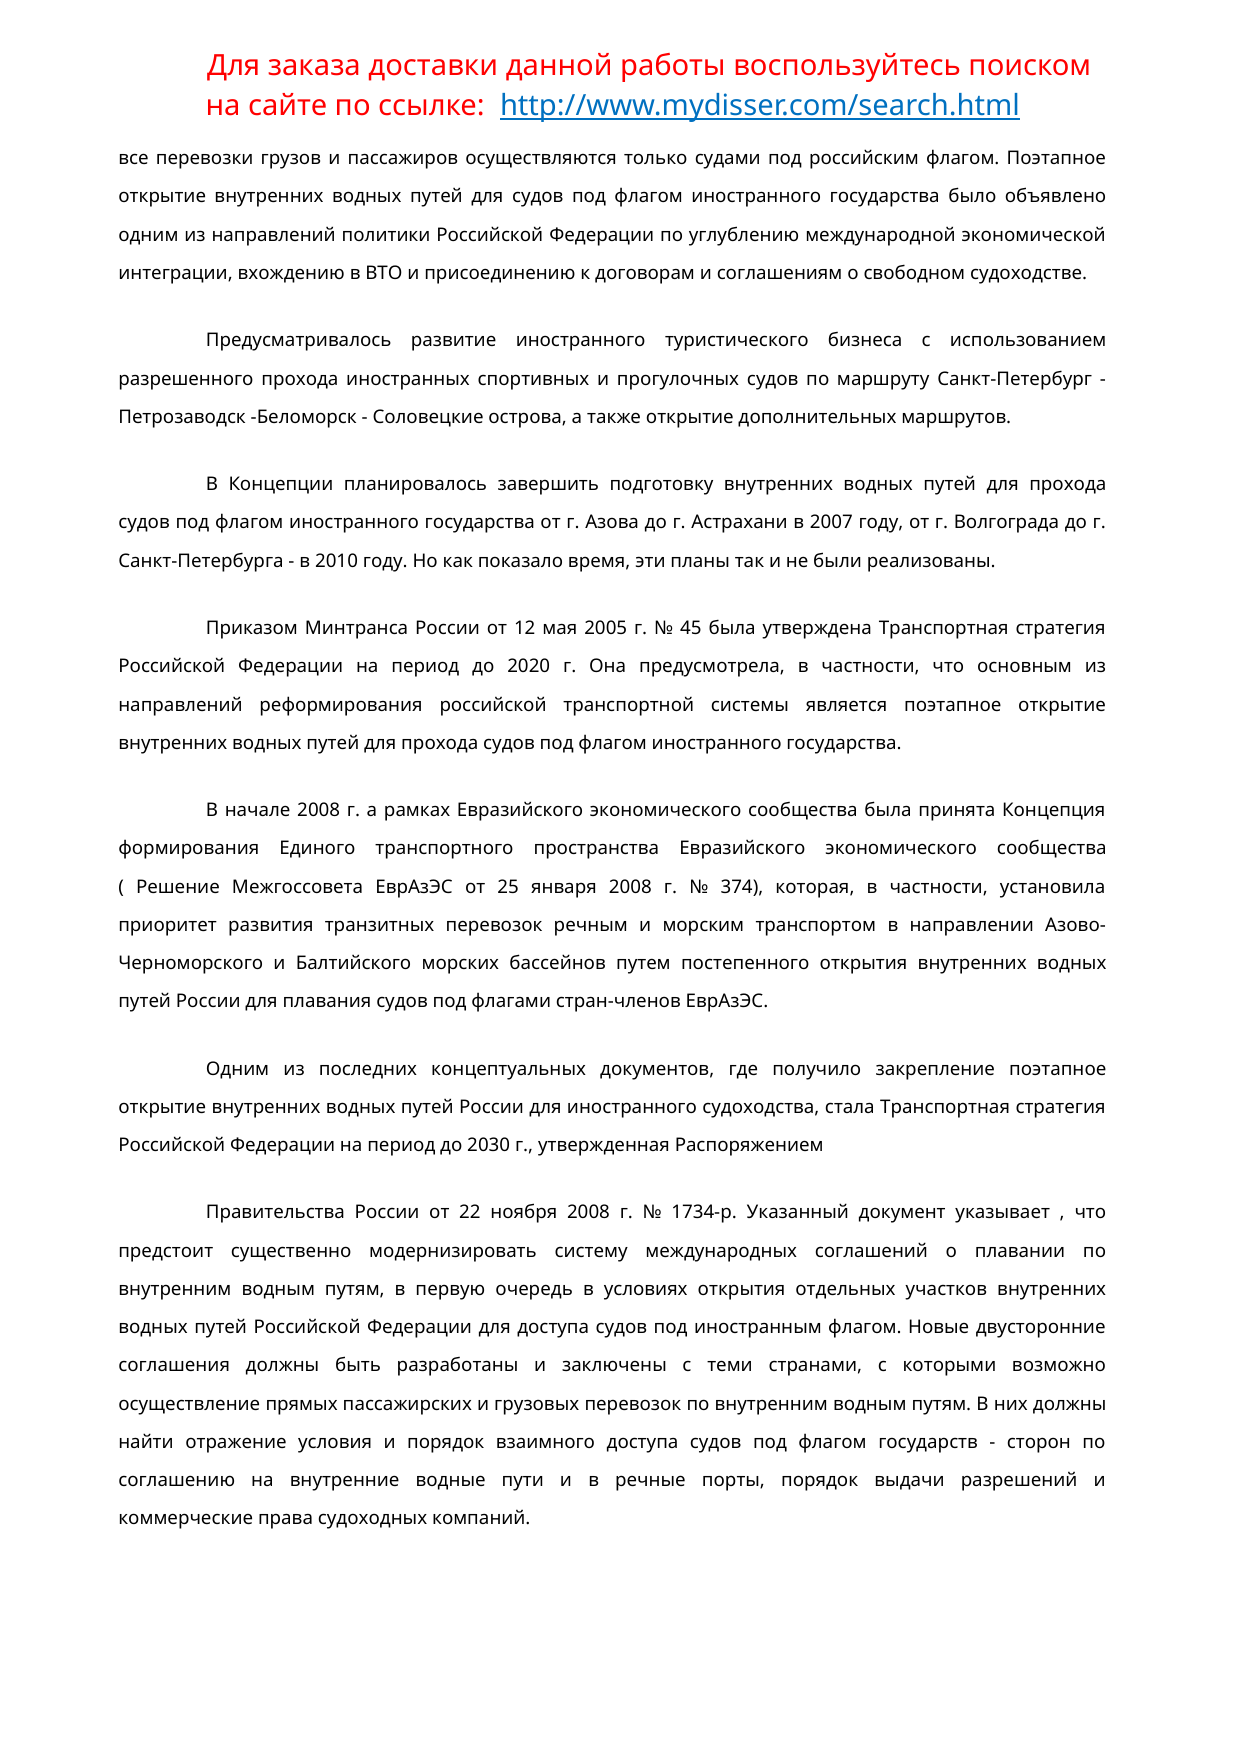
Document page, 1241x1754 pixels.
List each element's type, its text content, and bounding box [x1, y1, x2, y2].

text Приказом Минтранса России от 12 мая 2005 г. № 45 была утверждена Транспортная стратегия Российской Федерации на период до 2020 г. Она предусмотрела, в частности, что основным из направлений реформирования российской транспортной системы является поэтапное открытие внутренних водных путей для прохода судов под флагом иностранного государства. [118, 614, 1107, 754]
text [118, 144, 1107, 285]
text Предусматривалось развитие иностранного туристического бизнеса с использованием разрешенного прохода иностранных спортивных и прогулочных судов по маршруту Санкт-Петербург - Петрозаводск -Беломорск - Соловецкие острова, а также открытие дополнительных маршрутов. [118, 327, 1107, 429]
text Правительства России от 22 ноября 2008 г. № 1734-р. Указанный документ указывает , что предстоит существенно модернизировать систему международных соглашений о плавании по внутренним водным путям, в первую очередь в условиях открытия отдельных участков внутренних водных путей Российской Федерации для доступа судов под иностранным флагом. Новые двусторонние соглашения должны быть разработаны и заключены с теми странами, с которыми возможно осуществление прямых пассажирских и грузовых перевозок по внутренним водным путям. В них должны найти отражение условия и порядок взаимного доступа судов под флагом государств - сторон по соглашению на внутренние водные пути и в речные порты, порядок выдачи разрешений и коммерческие права судоходных компаний. [118, 1199, 1107, 1530]
text Одним из последних концептуальных документов, где получило закрепление поэтапное открытие внутренних водных путей России для иностранного судоходства, стала Транспортная стратегия Российской Федерации на период до 2030 г., утвержденная Распоряжением [118, 1055, 1107, 1157]
text В Концепции планировалось завершить подготовку внутренних водных путей для прохода судов под флагом иностранного государства от г. Азова до г. Астрахани в 2007 году, от г. Волгограда до г. Санкт-Петербурга - в 2010 году. Но как показало время, эти планы так и не были реализованы. [118, 471, 1107, 572]
text В начале 2008 г. а рамках Евразийского экономического сообщества была принята Концепция формирования Единого транспортного пространства Евразийского экономического сообщества ( Решение Межгоссовета ЕврАзЭС от 25 января 2008 г. № 374), которая, в частности, установила приоритет развития транзитных перевозок речным и морским транспортом в направлении Азово-Черноморского и Балтийского морских бассейнов путем постепенного открытия внутренних водных путей России для плавания судов под флагами стран-членов ЕврАзЭС. [118, 796, 1107, 1013]
